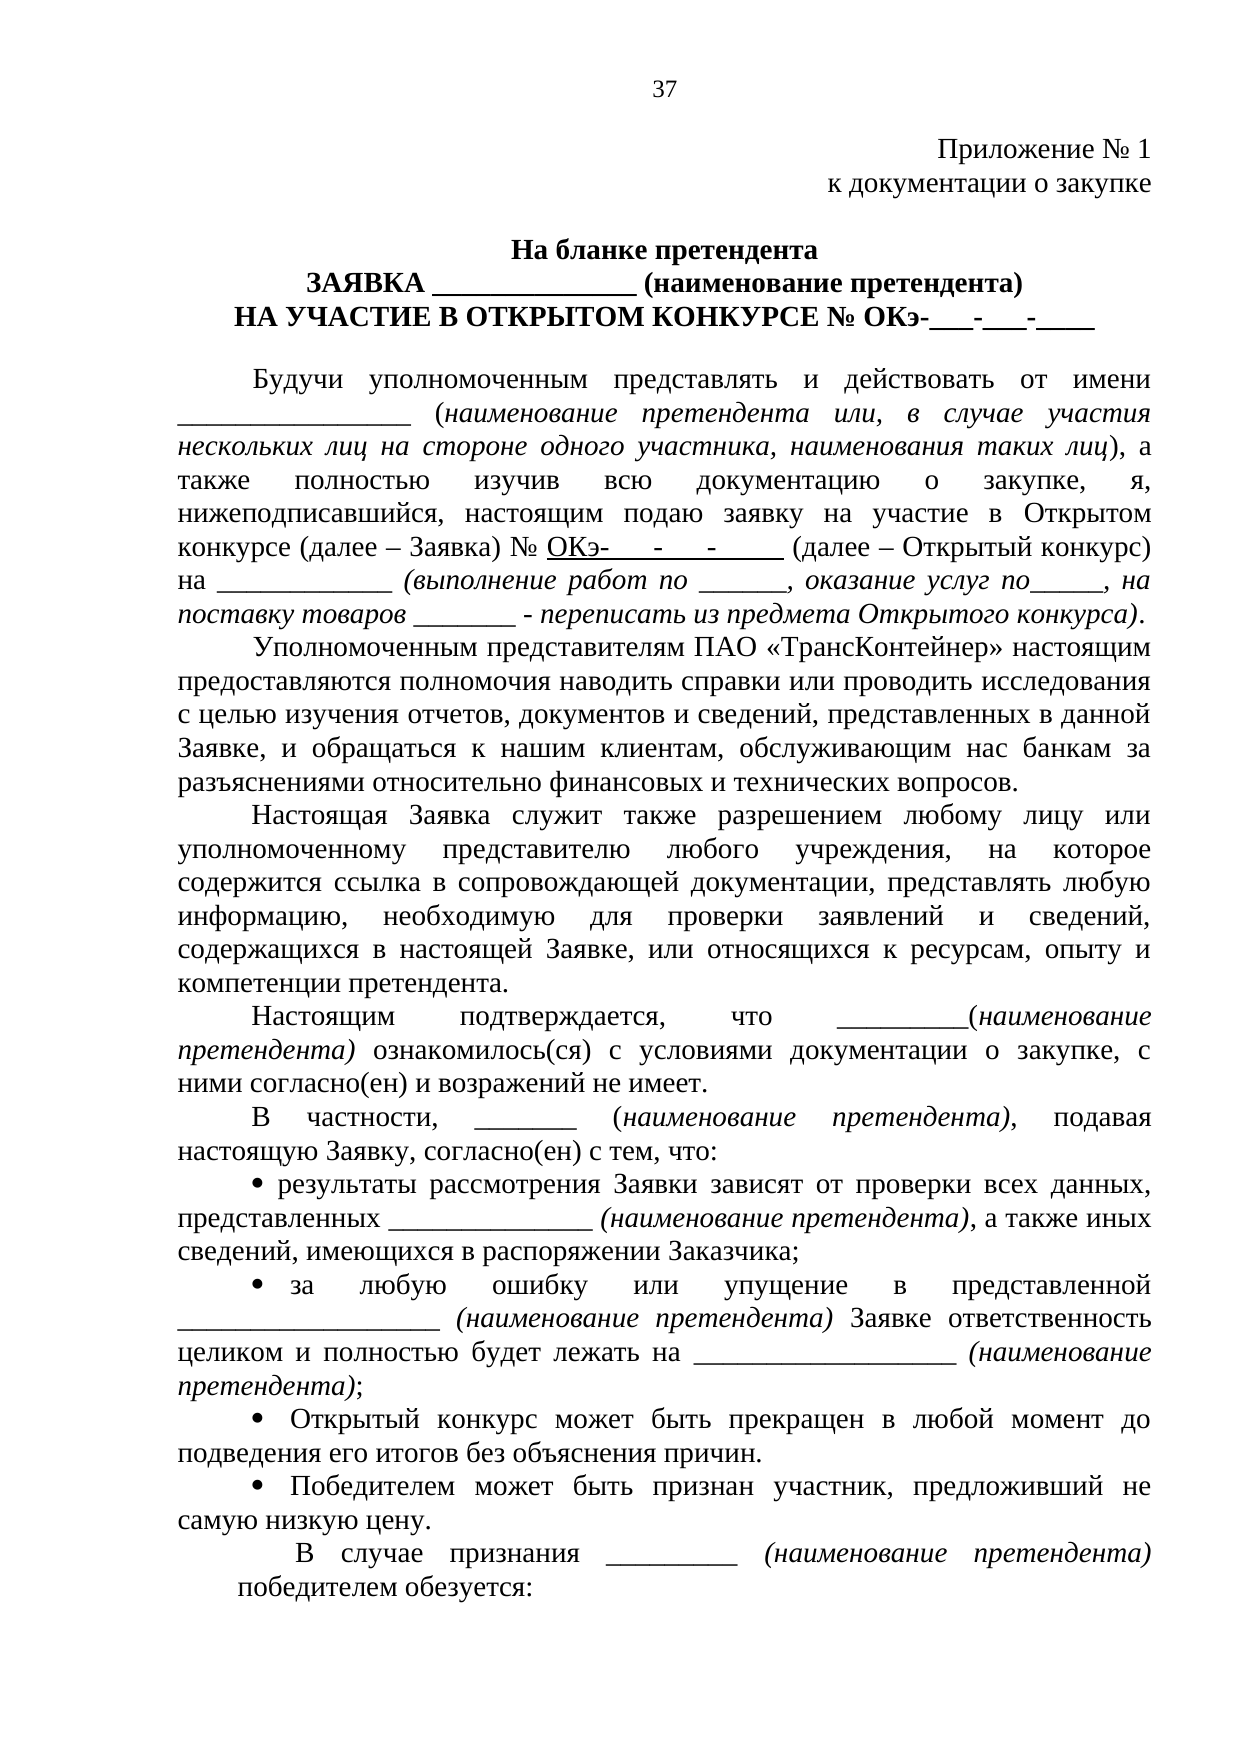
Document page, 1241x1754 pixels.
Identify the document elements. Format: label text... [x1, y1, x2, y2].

text Будучи уполномоченным представлять и действовать от имени ________________ (наименование претендента или, в случае участия нескольких лиц на стороне одного участника, наименования таких лиц), а также полностью изучив всю документацию о закупке, я, нижеподписавшийся, настоящим подаю заявку на участие в Открытом конкурсе (далее – Заявка) № ОКэ-___-___-____ (далее – Открытый конкурс) на ____________ (выполнение работ по ______, оказание услуг по_____, на поставку товаров _______ - переписать из предмета Открытого конкурса). [177, 361, 1152, 629]
text В частности, _______ (наименование претендента), подавая настоящую Заявку, согласно(ен) с тем, что: [177, 1099, 1152, 1166]
text ЗАЯВКА ______________ (наименование претендента) [177, 265, 1152, 299]
text Уполномоченным представителям ПАО «ТрансКонтейнер» настоящим предоставляются полномочия наводить справки или проводить исследования с целью изучения отчетов, документов и сведений, представленных в данной Заявке, и обращаться к нашим клиентам, обслуживающим нас банкам за разъяснениями относительно финансовых и технических вопросов. [177, 629, 1152, 797]
text Настоящим подтверждается, что _________(наименование претендента) ознакомилось(ся) с условиями документации о закупке, с ними согласно(ен) и возражений не имеет. [177, 998, 1152, 1099]
list Открытый конкурс может быть прекращен в любой момент до подведения его итогов без объяснения причин. [177, 1401, 1152, 1468]
text Приложение № 1 [237, 131, 1152, 165]
list Победителем может быть признан участник, предложивший не самую низкую цену. [177, 1468, 1152, 1536]
text В случае признания _________ (наименование претендента) победителем обезуется: [237, 1536, 1152, 1603]
list результаты рассмотрения Заявки зависят от проверки всех данных, представленных ______________ (наименование претендента), а также иных сведений, имеющихся в распоряжении Заказчика; [177, 1166, 1152, 1267]
text Настоящая Заявка служит также разрешением любому лицу или уполномоченному представителю любого учреждения, на которое содержится ссылка в сопровождающей документации, представлять любую информацию, необходимую для проверки заявлений и сведений, содержащихся в настоящей Заявке, или относящихся к ресурсам, опыту и компетенции претендента. [177, 797, 1152, 998]
text На бланке претендента [177, 232, 1152, 265]
text НА УЧАСТИЕ В ОТКРЫТОМ КОНКУРСЕ № ОКэ-___-___-____ [177, 299, 1152, 332]
list за любую ошибку или упущение в представленной __________________ (наименование претендента) Заявке ответственность целиком и полностью будет лежать на __________________ (наименование претендента); [177, 1267, 1152, 1401]
text к документации о закупке [237, 165, 1152, 198]
